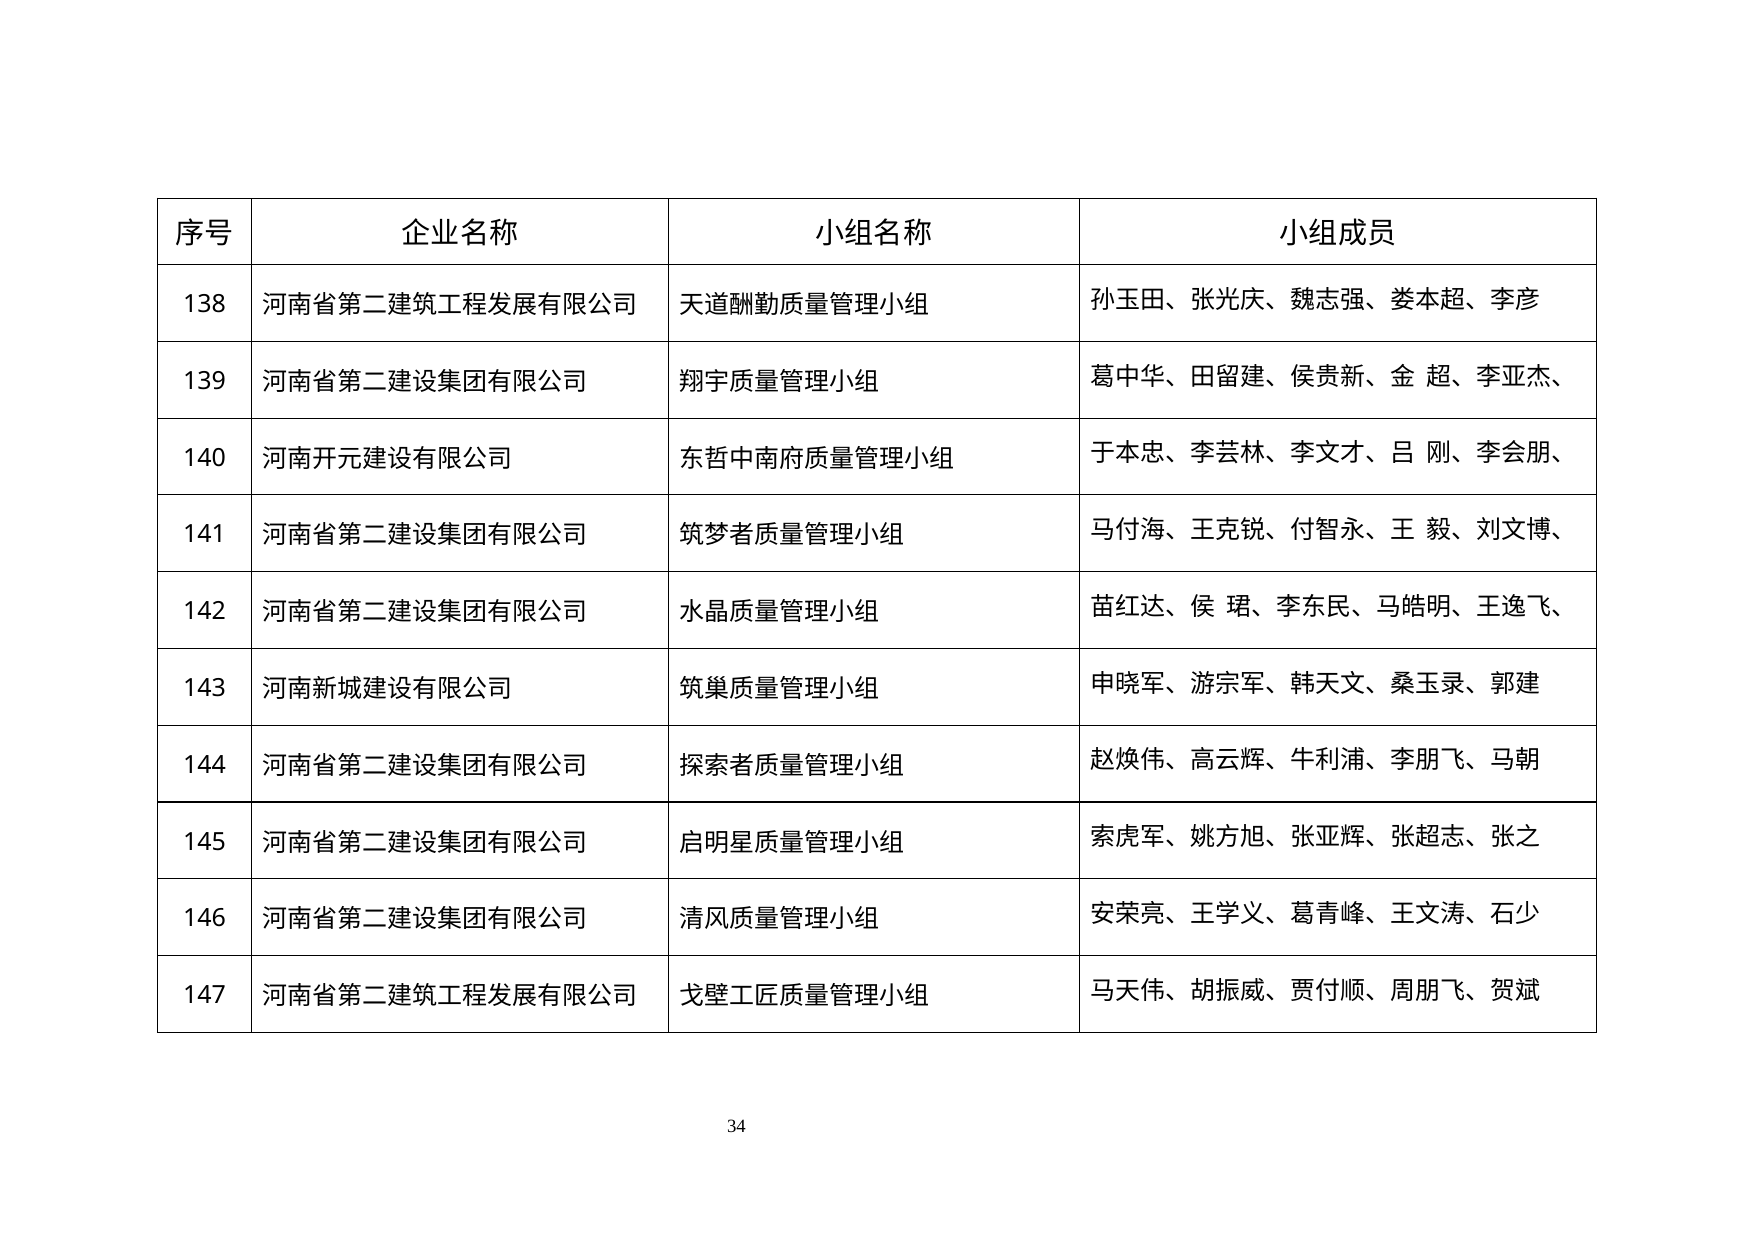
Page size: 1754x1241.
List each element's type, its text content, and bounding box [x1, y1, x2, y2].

table_cell 戈壁工匠质量管理小组 [669, 956, 1079, 1032]
table_cell 河南省第二建设集团有限公司 [252, 803, 668, 878]
table_cell 138 [158, 265, 251, 341]
table_cell 清风质量管理小组 [669, 879, 1079, 955]
table_cell 139 [158, 342, 251, 417]
table_cell 葛中华、田留建、侯贵新、金 超、李亚杰、王 博、耿钰博、李彦军 [1080, 342, 1596, 417]
table_cell 探索者质量管理小组 [669, 726, 1079, 801]
table_header 企业名称 [252, 199, 668, 264]
table_cell 河南省第二建设集团有限公司 [252, 726, 668, 801]
table_cell 145 [158, 803, 251, 878]
table_cell 河南省第二建设集团有限公司 [252, 572, 668, 648]
table_cell 140 [158, 419, 251, 494]
table_cell 筑梦者质量管理小组 [669, 495, 1079, 571]
table_header 序号 [158, 199, 251, 264]
table_cell 水晶质量管理小组 [669, 572, 1079, 648]
table_cell 144 [158, 726, 251, 801]
table_cell 河南开元建设有限公司 [252, 419, 668, 494]
table_cell 安荣亮、王学义、葛青峰、王文涛、石少华、李书强、郑晓月、朱银汉、李亚博、乐成军 [1080, 879, 1596, 955]
table_cell 索虎军、姚方旭、张亚辉、张超志、张之存、程德岁、陈 皓、李 振 [1080, 803, 1596, 878]
table_cell 于本忠、李芸林、李文才、吕 刚、李会朋、朱 琳、尤文英、张 熙、郭炳辉 [1080, 419, 1596, 494]
table_cell 143 [158, 649, 251, 724]
table_cell 141 [158, 495, 251, 571]
table_cell 马付海、王克锐、付智永、王 毅、刘文博、霍亚鹏、史嘉飞、李亚洋、于 瀛、逯张卫 [1080, 495, 1596, 571]
table_cell 147 [158, 956, 251, 1032]
table_cell 天道酬勤质量管理小组 [669, 265, 1079, 341]
table_cell 赵焕伟、高云辉、牛利浦、李朋飞、马朝阳、杨 戬、周 洋、王丽军、刘普俊 [1080, 726, 1596, 801]
table_cell 马天伟、胡振威、贾付顺、周朋飞、贺斌斌、马三建、张非凡 [1080, 956, 1596, 1032]
table_cell 146 [158, 879, 251, 955]
table_cell 河南省第二建筑工程发展有限公司 [252, 265, 668, 341]
table_cell 孙玉田、张光庆、魏志强、娄本超、李彦庆、刘梦柯、吕继龙、秦思峰、苏 亚 [1080, 265, 1596, 341]
table_cell 苗红达、侯 珺、李东民、马皓明、王逸飞、杨 源、张振京、原作省、李伟康、单李辉 [1080, 572, 1596, 648]
table_cell 河南省第二建设集团有限公司 [252, 342, 668, 417]
table_cell 河南省第二建设集团有限公司 [252, 495, 668, 571]
table_cell 东哲中南府质量管理小组 [669, 419, 1079, 494]
table_cell 河南新城建设有限公司 [252, 649, 668, 724]
table_cell 翔宇质量管理小组 [669, 342, 1079, 417]
table_cell 河南省第二建设集团有限公司 [252, 879, 668, 955]
table_cell 启明星质量管理小组 [669, 803, 1079, 878]
table_cell 筑巢质量管理小组 [669, 649, 1079, 724]
table_header 小组成员 [1080, 199, 1596, 264]
table_cell 申晓军、游宗军、韩天文、桑玉录、郭建红、张现德、谭碧波、解 童、李 威 [1080, 649, 1596, 724]
table_cell 142 [158, 572, 251, 648]
table_cell 河南省第二建筑工程发展有限公司 [252, 956, 668, 1032]
table_header 小组名称 [669, 199, 1079, 264]
